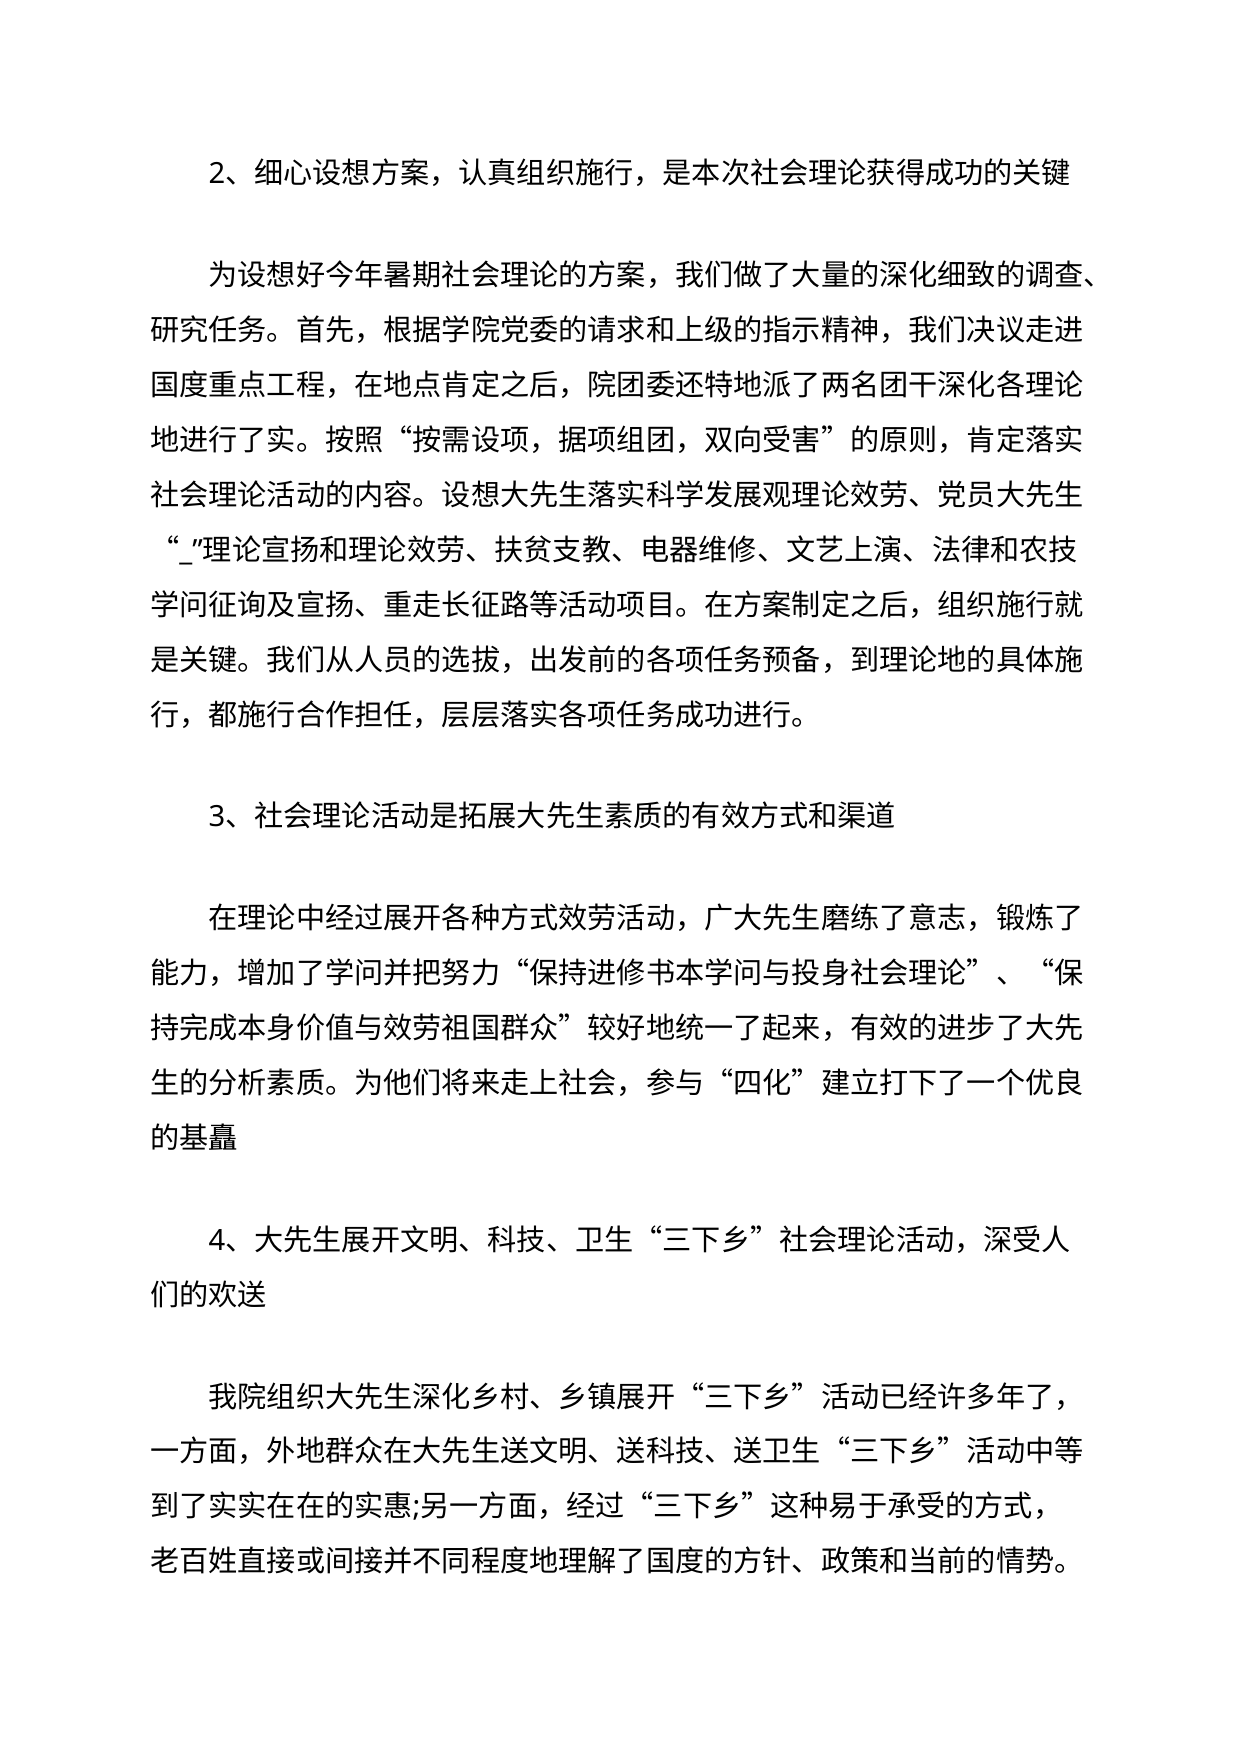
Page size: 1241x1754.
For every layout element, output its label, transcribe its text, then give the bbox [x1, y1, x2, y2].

text 为设想好今年暑期社会理论的方案，我们做了大量的深化细致的调查、研究任务。首先，根据学院党委的请求和上级的指示精神，我们决议走进国度重点工程，在地点肯定之后，院团委还特地派了两名团干深化各理论地进行了实。按照“按需设项，据项组团，双向受害”的原则，肯定落实社会理论活动的内容。设想大先生落实科学发展观理论效劳、党员大先生“_”理论宣扬和理论效劳、扶贫支教、电器维修、文艺上演、法律和农技学问征询及宣扬、重走长征路等活动项目。在方案制定之后，组织施行就是关键。我们从人员的选拔，出发前的各项任务预备，到理论地的具体施行，都施行合作担任，层层落实各项任务成功进行。 [150, 252, 1090, 733]
text 3、社会理论活动是拓展大先生素质的有效方式和渠道 [150, 793, 1090, 835]
text 4、大先生展开文明、科技、卫生“三下乡”社会理论活动，深受人们的欢送 [150, 1216, 1090, 1314]
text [150, 1373, 1090, 1580]
text 2、细心设想方案，认真组织施行，是本次社会理论获得成功的关键 [150, 150, 1090, 192]
text 在理论中经过展开各种方式效劳活动，广大先生磨练了意志，锻炼了能力，增加了学问并把努力“保持进修书本学问与投身社会理论”、“保持完成本身价值与效劳祖国群众”较好地统一了起来，有效的进步了大先生的分析素质。为他们将来走上社会，参与“四化”建立打下了一个优良的基矗 [150, 895, 1090, 1157]
